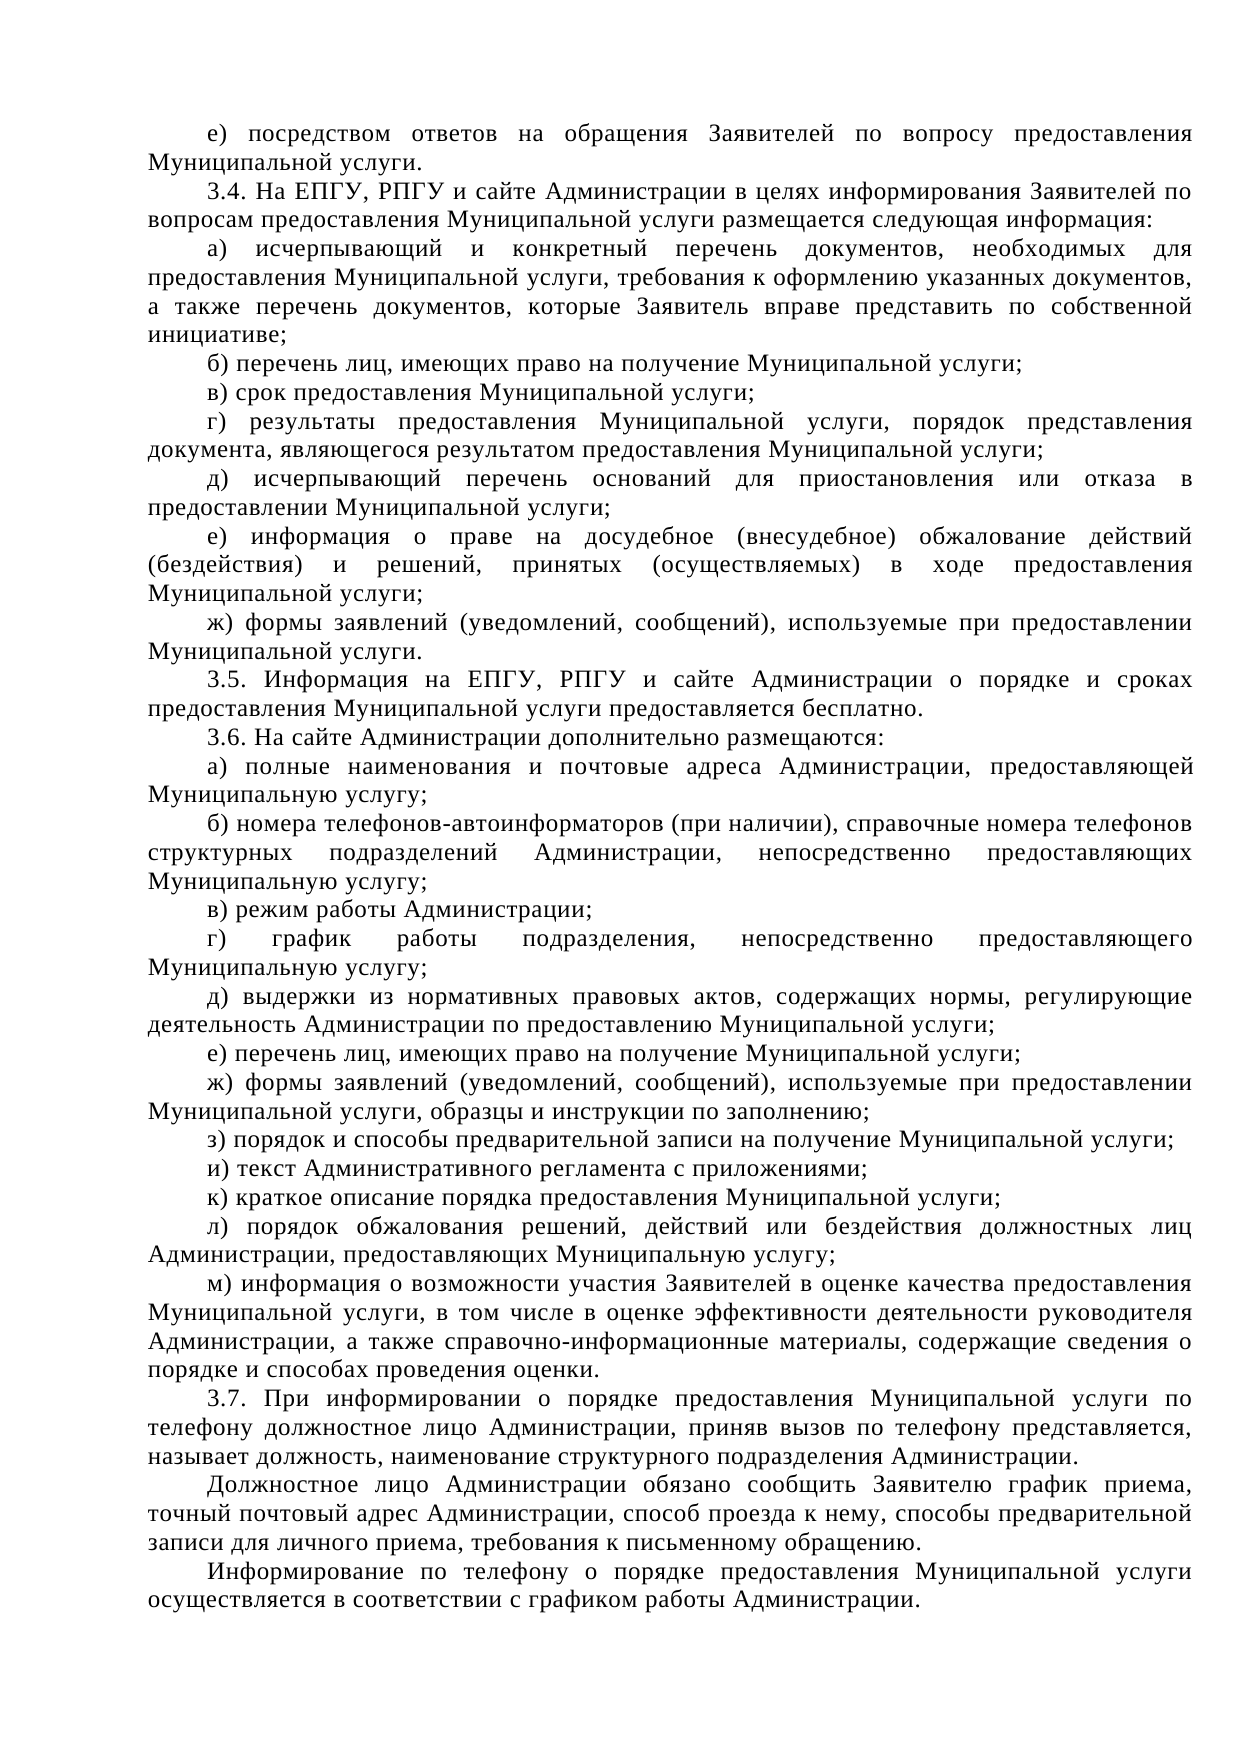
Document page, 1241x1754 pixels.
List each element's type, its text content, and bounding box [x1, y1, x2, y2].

text 3.5. Информация на ЕПГУ, РПГУ и сайте Администрации о порядке и сроках предоставления Муниципальной услуги предоставляется бесплатно. [148, 664, 1194, 722]
text г) результаты предоставления Муниципальной услуги, порядок представления документа, являющегося результатом предоставления Муниципальной услуги; [148, 406, 1194, 463]
text е) посредством ответов на обращения Заявителей по вопросу предоставления Муниципальной услуги. [148, 118, 1194, 176]
text а) исчерпывающий и конкретный перечень документов, необходимых для предоставления Муниципальной услуги, требования к оформлению указанных документов, а также перечень документов, которые Заявитель вправе представить по собственной инициативе; [148, 233, 1194, 348]
text 3.4. На ЕПГУ, РПГУ и сайте Администрации в целях информирования Заявителей по вопросам предоставления Муниципальной услуги размещается следующая информация: [148, 176, 1194, 233]
text 3.7. При информировании о порядке предоставления Муниципальной услуги по телефону должностное лицо Администрации, приняв вызов по телефону представляется, называет должность, наименование структурного подразделения Администрации. [148, 1383, 1194, 1469]
text Должностное лицо Администрации обязано сообщить Заявителю график приема, точный почтовый адрес Администрации, способ проезда к нему, способы предварительной записи для личного приема, требования к письменному обращению. [148, 1469, 1194, 1556]
text в) режим работы Администрации; [148, 894, 1194, 923]
text б) перечень лиц, имеющих право на получение Муниципальной услуги; [148, 348, 1194, 377]
text 3.6. На сайте Администрации дополнительно размещаются: [148, 722, 1194, 751]
text м) информация о возможности участия Заявителей в оценке качества предоставления Муниципальной услуги, в том числе в оценке эффективности деятельности руководителя Администрации, а также справочно-информационные материалы, содержащие сведения о порядке и способах проведения оценки. [148, 1268, 1194, 1383]
text д) исчерпывающий перечень оснований для приостановления или отказа в предоставлении Муниципальной услуги; [148, 463, 1194, 521]
text ж) формы заявлений (уведомлений, сообщений), используемые при предоставлении Муниципальной услуги. [148, 607, 1194, 664]
text а) полные наименования и почтовые адреса Администрации, предоставляющей Муниципальную услугу; [148, 751, 1194, 808]
text и) текст Административного регламента с приложениями; [148, 1153, 1194, 1182]
text д) выдержки из нормативных правовых актов, содержащих нормы, регулирующие деятельность Администрации по предоставлению Муниципальной услуги; [148, 981, 1194, 1038]
text в) срок предоставления Муниципальной услуги; [148, 377, 1194, 406]
text б) номера телефонов-автоинформаторов (при наличии), справочные номера телефонов структурных подразделений Администрации, непосредственно предоставляющих Муниципальную услугу; [148, 808, 1194, 894]
text е) перечень лиц, имеющих право на получение Муниципальной услуги; [148, 1038, 1194, 1067]
text ж) формы заявлений (уведомлений, сообщений), используемые при предоставлении Муниципальной услуги, образцы и инструкции по заполнению; [148, 1067, 1194, 1124]
text Информирование по телефону о порядке предоставления Муниципальной услуги осуществляется в соответствии с графиком работы Администрации. [148, 1556, 1194, 1613]
text е) информация о праве на досудебное (внесудебное) обжалование действий (бездействия) и решений, принятых (осуществляемых) в ходе предоставления Муниципальной услуги; [148, 521, 1194, 607]
text к) краткое описание порядка предоставления Муниципальной услуги; [148, 1182, 1194, 1211]
text г) график работы подразделения, непосредственно предоставляющего Муниципальную услугу; [148, 923, 1194, 981]
text л) порядок обжалования решений, действий или бездействия должностных лиц Администрации, предоставляющих Муниципальную услугу; [148, 1211, 1194, 1268]
text з) порядок и способы предварительной записи на получение Муниципальной услуги; [148, 1124, 1194, 1153]
